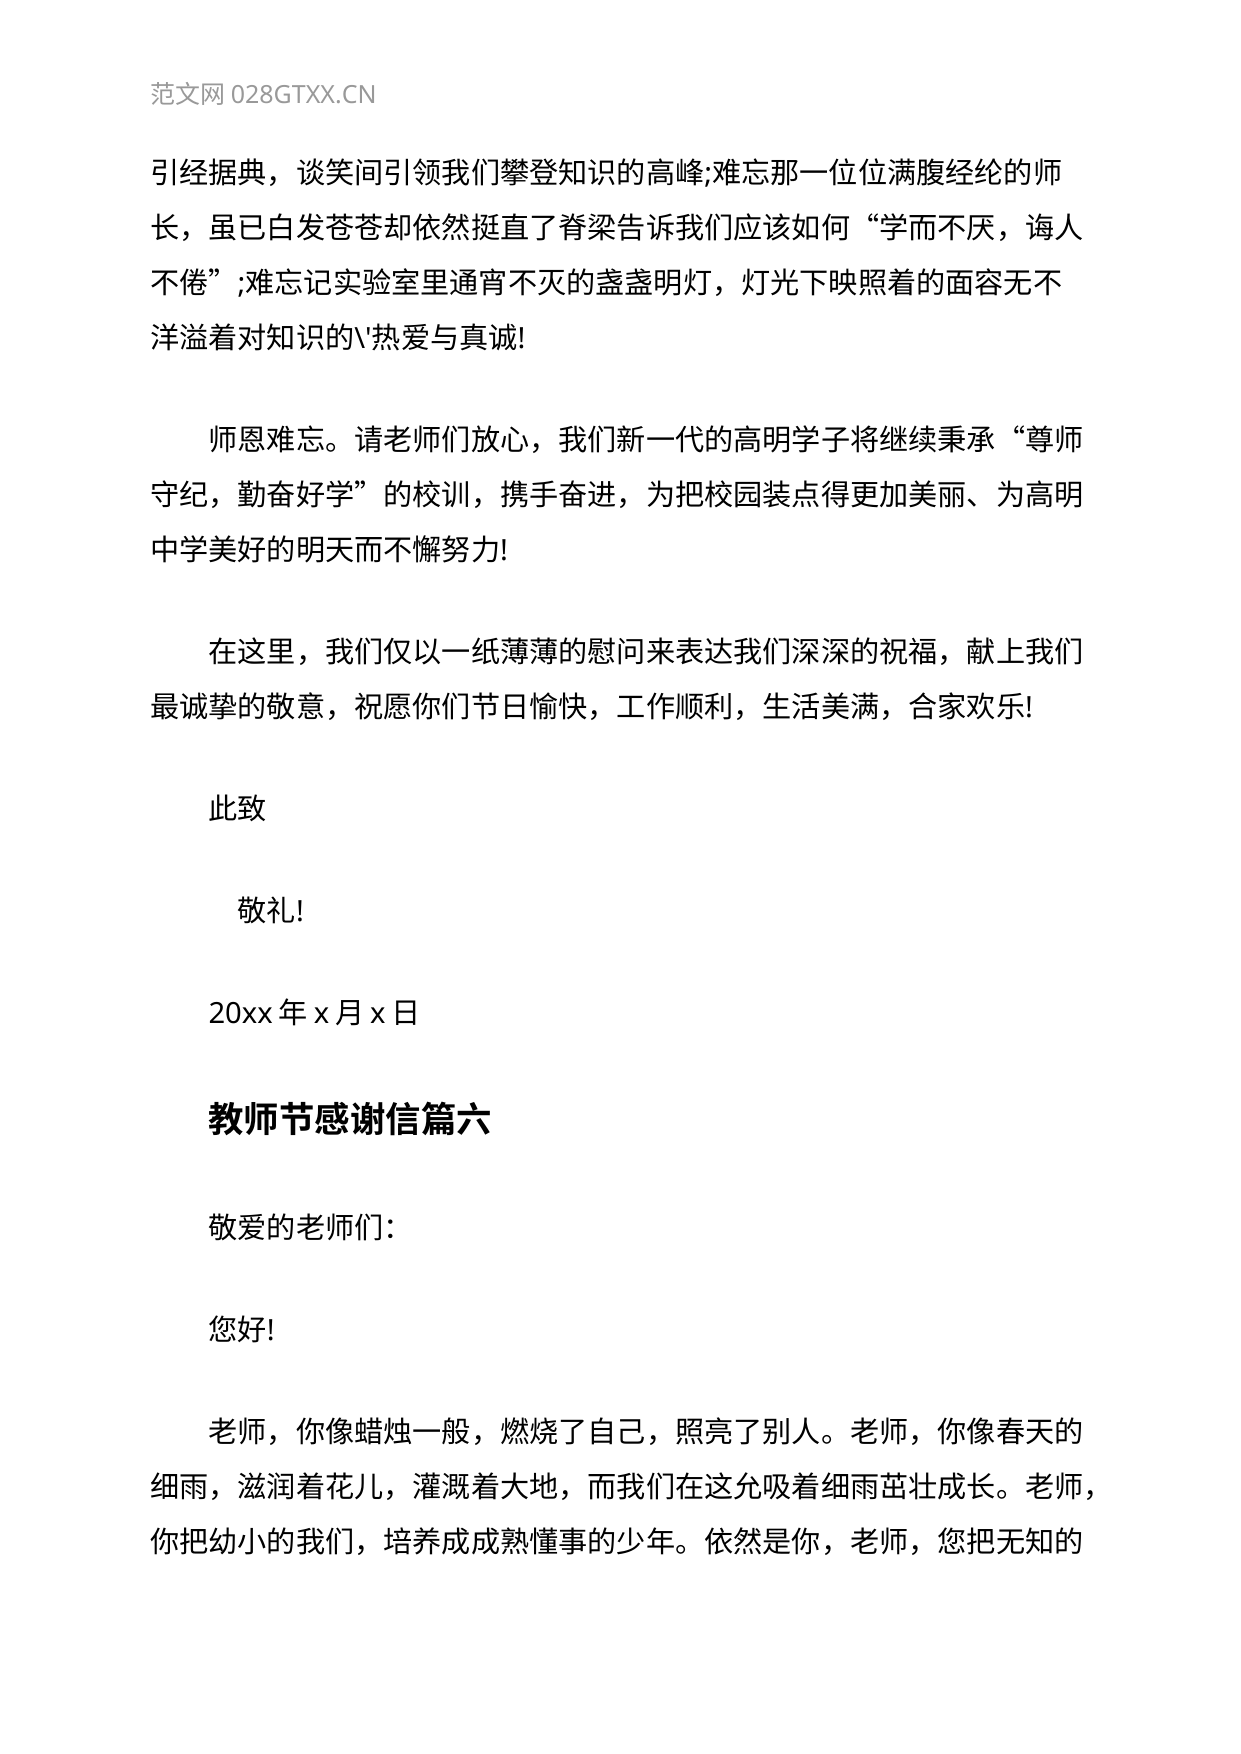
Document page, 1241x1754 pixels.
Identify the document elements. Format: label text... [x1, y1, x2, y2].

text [150, 150, 1090, 357]
text 教师节感谢信篇六 [150, 1091, 1090, 1142]
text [150, 1408, 1090, 1561]
text 在这里，我们仅以一纸薄薄的慰问来表达我们深深的祝福，献上我们最诚挚的敬意，祝愿你们节日愉快，工作顺利，生活美满，合家欢乐! [150, 629, 1090, 726]
text 敬礼! [150, 887, 1090, 930]
text 师恩难忘。请老师们放心，我们新一代的高明学子将继续秉承“尊师守纪，勤奋好学”的校训，携手奋进，为把校园装点得更加美丽、为高明中学美好的明天而不懈努力! [150, 417, 1090, 569]
text 20xx年x月x日 [150, 989, 1090, 1032]
text 敬爱的老师们： [150, 1205, 1090, 1247]
text 此致 [150, 786, 1090, 828]
text 您好! [150, 1306, 1090, 1349]
